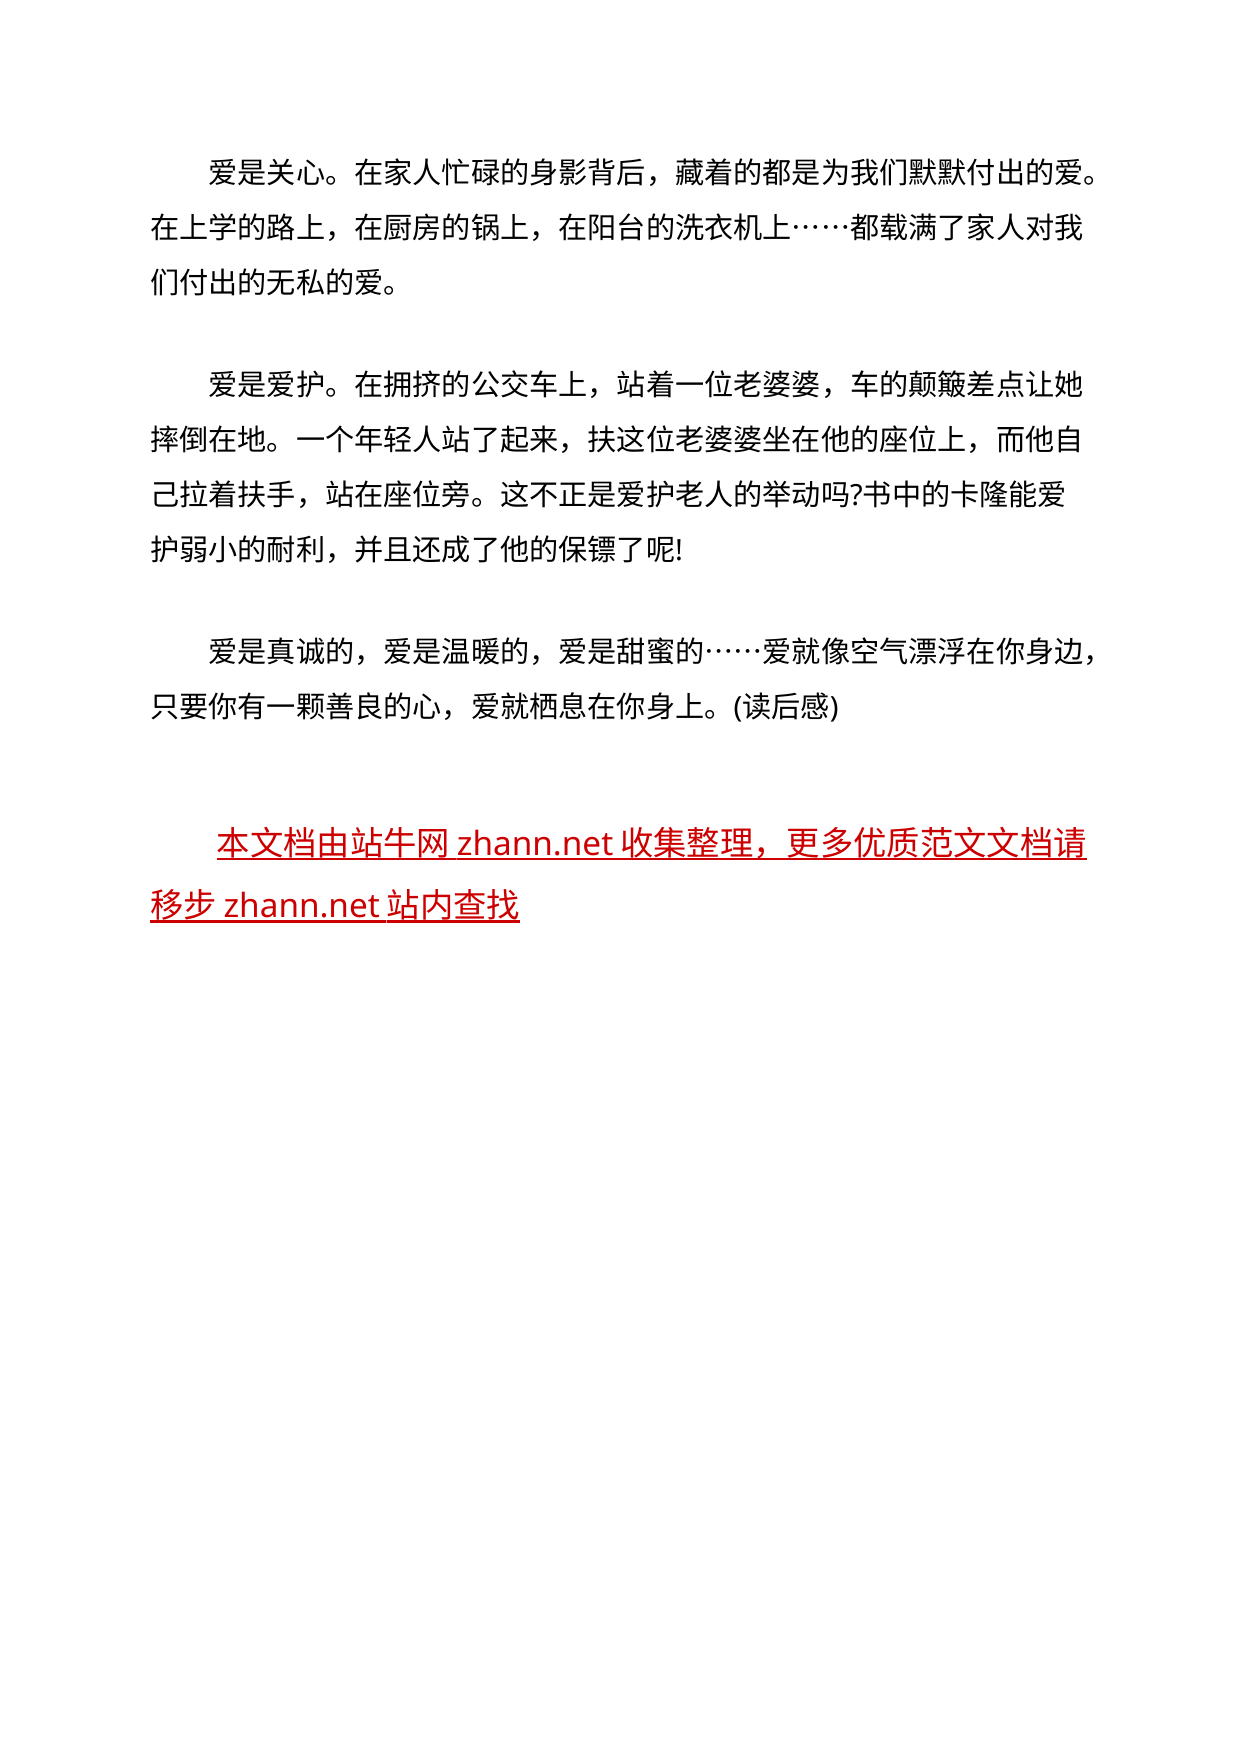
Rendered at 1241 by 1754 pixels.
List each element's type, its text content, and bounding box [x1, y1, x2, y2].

text 爱是爱护。在拥挤的公交车上，站着一位老婆婆，车的颠簸差点让她摔倒在地。一个年轻人站了起来，扶这位老婆婆坐在他的座位上，而他自己拉着扶手，站在座位旁。这不正是爱护老人的举动吗?书中的卡隆能爱护弱小的耐利，并且还成了他的保镖了呢! [150, 362, 1090, 569]
text 爱是关心。在家人忙碌的身影背后，藏着的都是为我们默默付出的爱。在上学的路上，在厨房的锅上，在阳台的洗衣机上……都载满了家人对我们付出的无私的爱。 [150, 150, 1090, 302]
text 本文档由站牛网zhann.net收集整理，更多优质范文文档请移步zhann.net站内查找 [150, 816, 1090, 928]
text 爱是真诚的，爱是温暖的，爱是甜蜜的……爱就像空气漂浮在你身边，只要你有一颗善良的心，爱就栖息在你身上。(读后感) [150, 628, 1090, 726]
